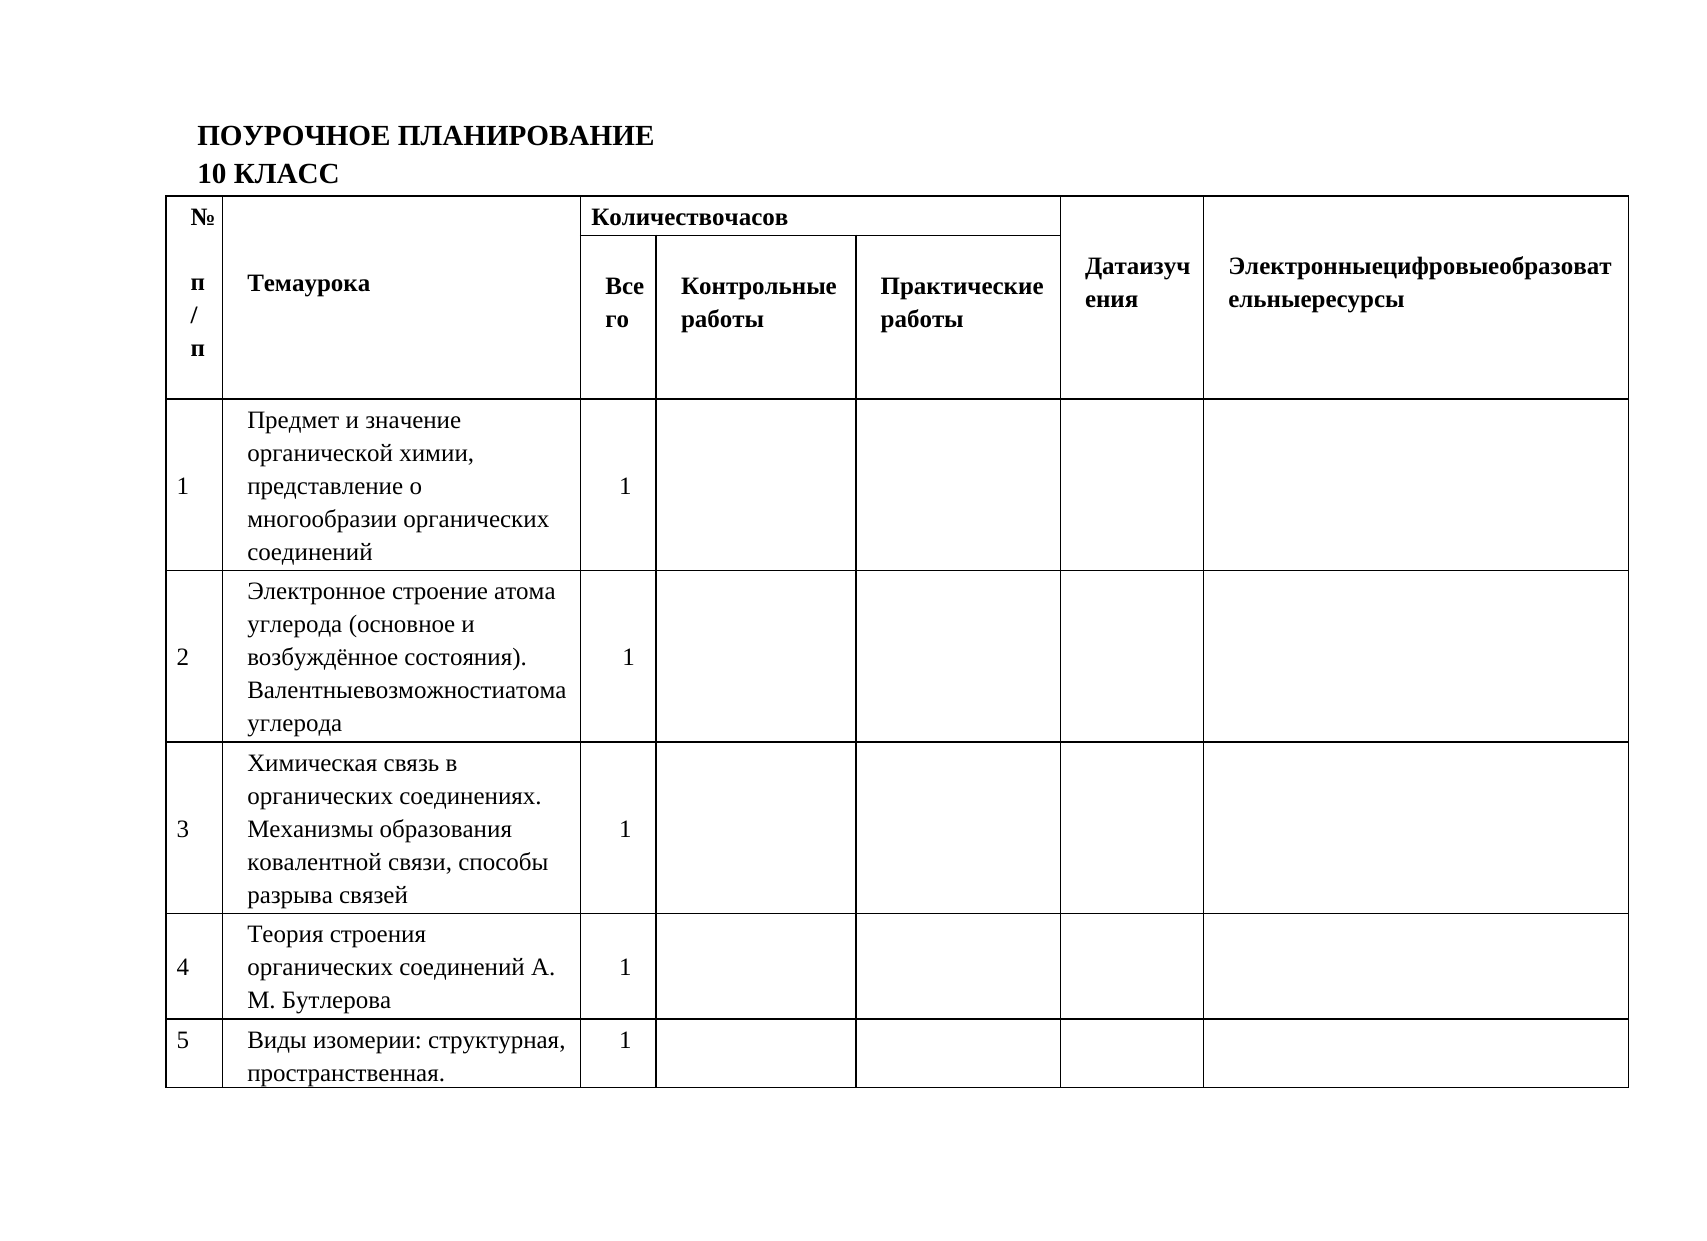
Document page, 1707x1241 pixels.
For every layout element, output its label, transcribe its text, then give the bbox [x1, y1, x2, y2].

table_cell [857, 400, 1060, 570]
table_header Темаурока [223, 197, 580, 398]
table_cell 1 [167, 400, 222, 570]
table_cell [857, 1020, 1060, 1087]
text ПОУРОЧНОЕ ПЛАНИРОВАНИЕ [190, 118, 1618, 152]
table_cell [1204, 400, 1628, 570]
table_cell 2 [167, 571, 222, 741]
table_cell [1204, 743, 1628, 913]
table_header Датаизучения [1061, 197, 1203, 398]
table_cell Всего [581, 236, 655, 398]
table_cell [1061, 743, 1203, 913]
table_header Электронныецифровыеобразовательныересурсы [1204, 197, 1628, 398]
table_cell Контрольныеработы [657, 236, 855, 398]
table_cell Теория строения органических соединений А. М. Бутлерова [223, 914, 580, 1018]
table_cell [223, 1020, 580, 1087]
table_cell [1061, 571, 1203, 741]
table_cell 5 [167, 1020, 222, 1087]
table_header Количествочасов [581, 197, 1060, 234]
table_cell 1 [581, 914, 655, 1018]
text 10 КЛАСС [190, 157, 1618, 190]
table_cell Электронное строение атома углерода (основное и возбуждённое состояния). Валентныевозможностиатомауглерода [223, 571, 580, 741]
table_cell 4 [167, 914, 222, 1018]
table_cell [657, 571, 855, 741]
table_cell [1204, 1020, 1628, 1087]
table_cell [1061, 914, 1203, 1018]
table_cell 1 [581, 743, 655, 913]
table_cell [1204, 914, 1628, 1018]
table_cell [657, 1020, 855, 1087]
table_cell [1061, 400, 1203, 570]
table_cell 1 [581, 400, 655, 570]
table_cell [857, 914, 1060, 1018]
table_cell [657, 914, 855, 1018]
table_cell [857, 743, 1060, 913]
table_cell 1 [581, 1020, 655, 1087]
table_header № п/п [167, 197, 222, 398]
table_cell 1 [581, 571, 655, 741]
table_cell [657, 400, 855, 570]
table_cell Химическая связь в органических соединениях. Механизмы образования ковалентной связи, способы разрыва связей [223, 743, 580, 913]
table_cell [857, 571, 1060, 741]
table_cell Предмет и значение органической химии, представление о многообразии органических соединений [223, 400, 580, 570]
table_cell 3 [167, 743, 222, 913]
table_cell [1061, 1020, 1203, 1087]
table_cell Практическиеработы [857, 236, 1060, 398]
table_cell [1204, 571, 1628, 741]
table_cell [657, 743, 855, 913]
